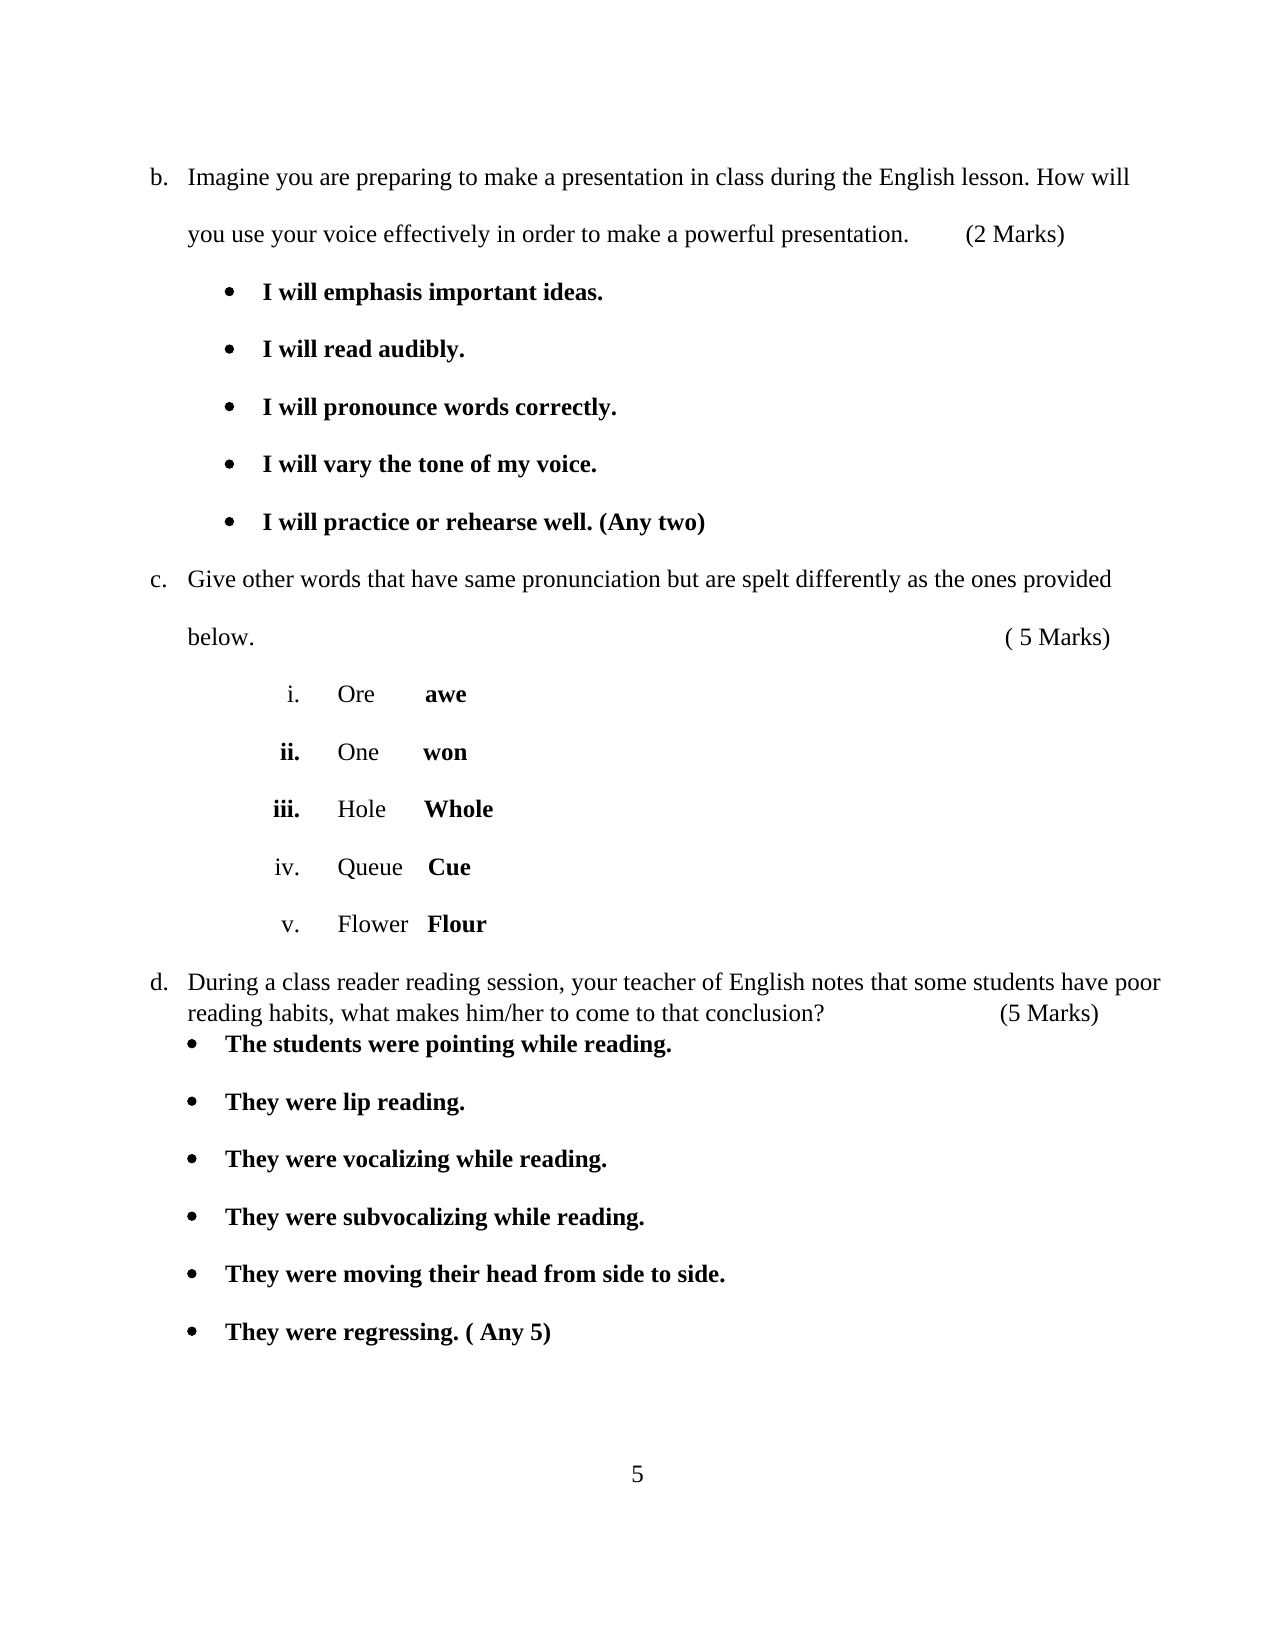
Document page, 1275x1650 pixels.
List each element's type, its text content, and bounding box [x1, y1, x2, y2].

list Ore awe [300, 679, 1162, 708]
list I will emphasis important ideas. [225, 277, 1162, 306]
list Hole Whole [300, 794, 1162, 823]
list One won [300, 737, 1162, 766]
list They were lip reading. [187, 1087, 1162, 1115]
list During a class reader reading session, your teacher of English notes that some students have poor reading habits, what makes him/her to come to that conclusion? (5 Marks) [150, 967, 1162, 1027]
list I will pronounce words correctly. [225, 392, 1162, 421]
list The students were pointing while reading. [187, 1029, 1162, 1058]
list Flower Flour [300, 909, 1162, 938]
list They were vocalizing while reading. [187, 1144, 1162, 1173]
list Give other words that have same pronunciation but are spelt differently as the ones provided below. ( 5 Marks) [150, 564, 1162, 651]
list Imagine you are preparing to make a presentation in class during the English lesson. How will you use your voice effectively in order to make a powerful presentation. (2 Marks) [150, 162, 1162, 248]
list I will read audibly. [225, 334, 1162, 363]
list I will practice or rehearse well. (Any two) [225, 507, 1162, 536]
list Queue Cue [300, 852, 1162, 881]
list They were subvocalizing while reading. [187, 1202, 1162, 1230]
list I will vary the tone of my voice. [225, 449, 1162, 478]
list They were moving their head from side to side. [187, 1259, 1162, 1288]
list They were regressing. ( Any 5) [187, 1317, 1162, 1345]
